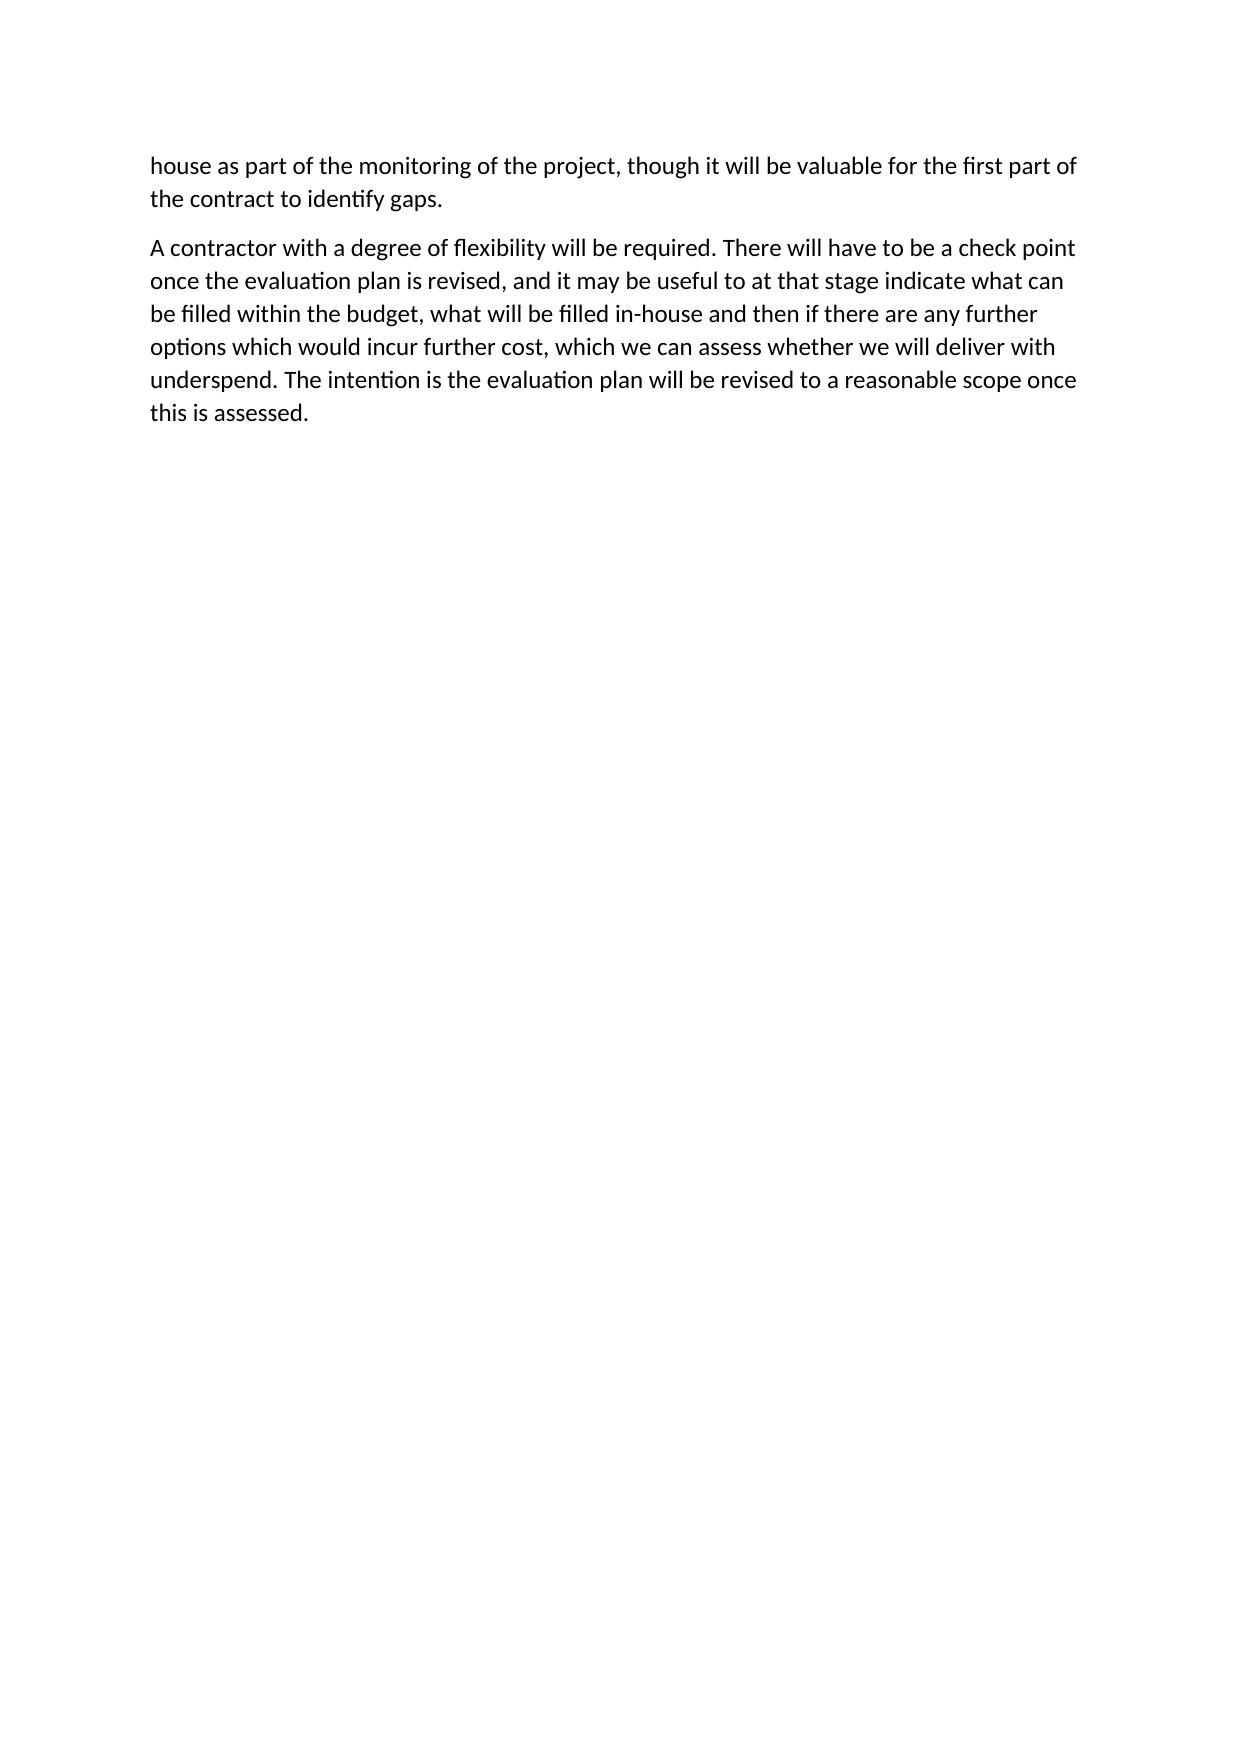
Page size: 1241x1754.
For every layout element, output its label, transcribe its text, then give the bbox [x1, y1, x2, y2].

text A contractor with a degree of flexibility will be required. There will have to be a check point once the evaluation plan is revised, and it may be useful to at that stage indicate what can be filled within the budget, what will be filled in-house and then if there are any further options which would incur further cost, which we can assess whether we will deliver with underspend. The intention is the evaluation plan will be revised to a reasonable scope once this is assessed. [150, 232, 1090, 428]
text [150, 150, 1090, 213]
